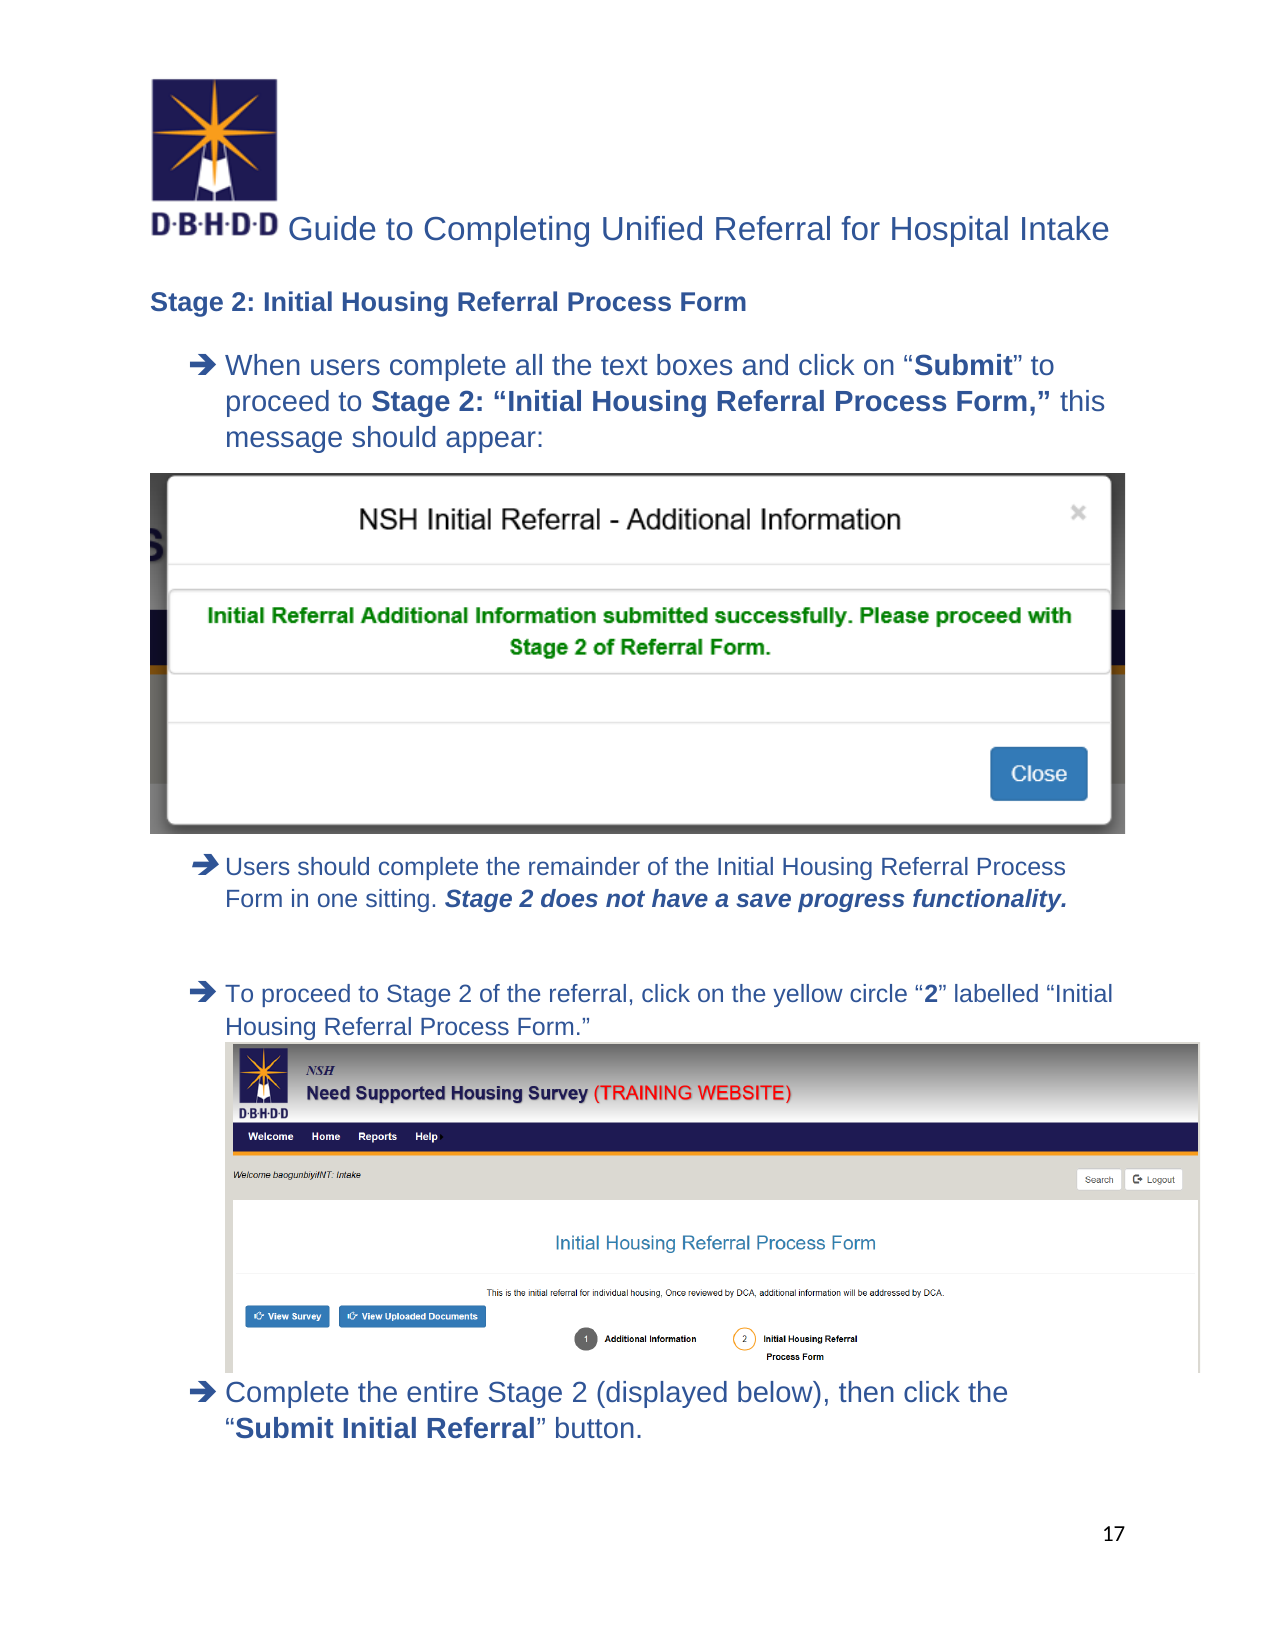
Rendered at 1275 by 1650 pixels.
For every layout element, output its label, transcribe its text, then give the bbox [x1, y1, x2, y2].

list Users should complete the remainder of the Initial Housing Referral Process Form in one sitting. Stage 2 does not have a save progress functionality. [187, 852, 1125, 913]
list To proceed to Stage 2 of the referral, click on the yellow circle “2” labelled “Initial Housing Referral Process Form.” [187, 979, 1125, 1040]
list When users complete all the text boxes and click on “Submit” to proceed to Stage 2: “Initial Housing Referral Process Form,” this message should appear: [187, 348, 1125, 454]
picture [225, 1042, 1200, 1373]
picture [150, 75, 282, 241]
picture [150, 473, 1125, 834]
subtitle Stage 2: Initial Housing Referral Process Form [150, 286, 1125, 317]
list Complete the entire Stage 2 (displayed below), then click the “Submit Initial Referral” button. [187, 1375, 1125, 1445]
